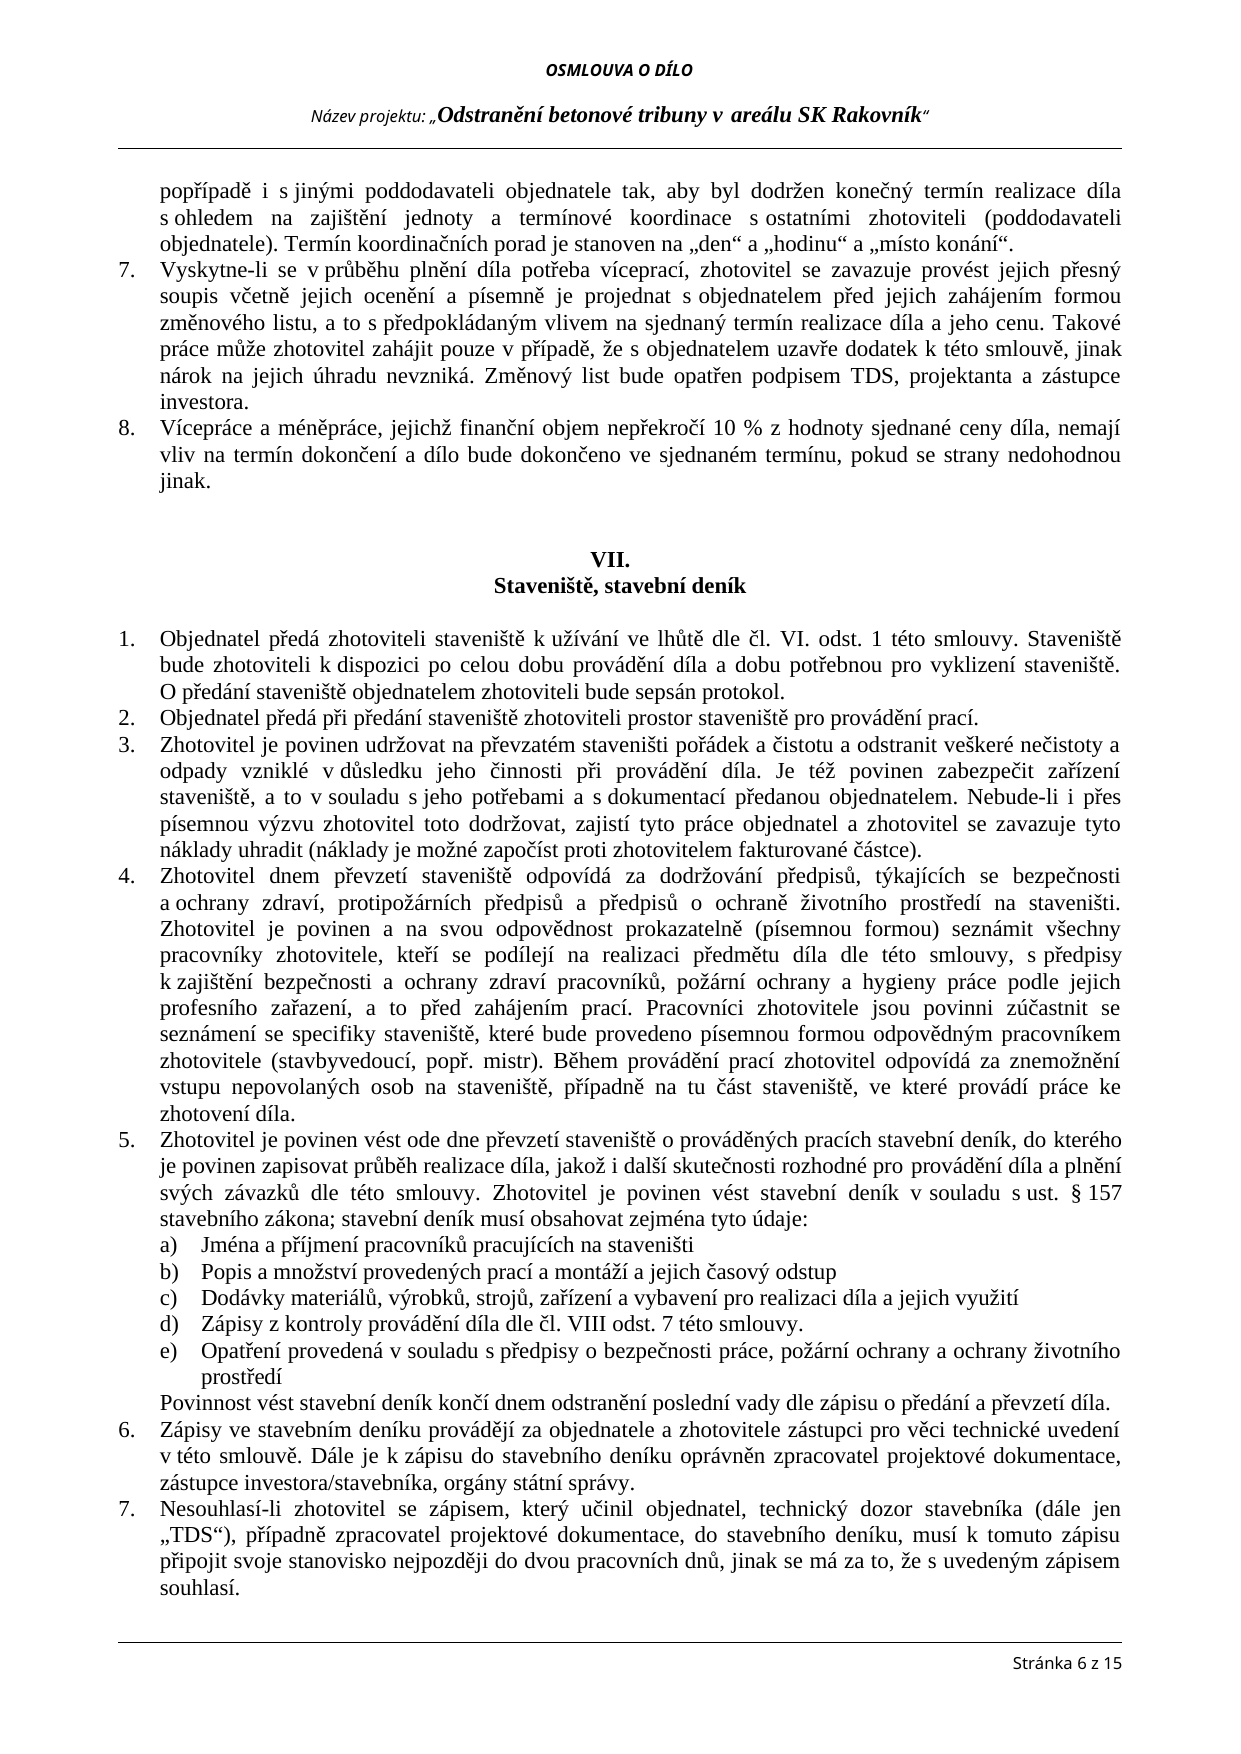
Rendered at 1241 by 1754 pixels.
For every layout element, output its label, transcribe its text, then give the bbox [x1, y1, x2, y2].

text Nesouhlasí-li zhotovitel se zápisem, který učinil objednatel, technický dozor stavebníka (dále jen „TDS“), případně zpracovatel projektové dokumentace, do stavebního deníku, musí k tomuto zápisu připojit svoje stanovisko nejpozději do dvou pracovních dnů, jinak se má za to, že s uvedeným zápisem souhlasí. [118, 1495, 1122, 1600]
text Dodávky materiálů, výrobků, strojů, zařízení a vybavení pro realizaci díla a jejich využití [159, 1284, 1122, 1310]
text Vícepráce a méněpráce, jejichž finanční objem nepřekročí 10 % z hodnoty sjednané ceny díla, nemají vliv na termín dokončení a dílo bude dokončeno ve sjednaném termínu, pokud se strany nedohodnou jinak. [118, 414, 1122, 493]
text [118, 177, 1122, 256]
text Zhotovitel dnem převzetí staveniště odpovídá za dodržování předpisů, týkajících se bezpečnosti a ochrany zdraví, protipožárních předpisů a předpisů o ochraně životního prostředí na staveništi. Zhotovitel je povinen a na svou odpovědnost prokazatelně (písemnou formou) seznámit všechny pracovníky zhotovitele, kteří se podílejí na realizaci předmětu díla dle této smlouvy, s předpisy k zajištění bezpečnosti a ochrany zdraví pracovníků, požární ochrany a hygieny práce podle jejich profesního zařazení, a to před zahájením prací. Pracovníci zhotovitele jsou povinni zúčastnit se seznámení se specifiky staveniště, které bude provedeno písemnou formou odpovědným pracovníkem zhotovitele (stavbyvedoucí, popř. mistr). Během provádění prací zhotovitel odpovídá za znemožnění vstupu nepovolaných osob na staveniště, případně na tu část staveniště, ve které provádí práce ke zhotovení díla. [118, 862, 1122, 1126]
text Zhotovitel je povinen vést ode dne převzetí staveniště o prováděných pracích stavební deník, do kterého je povinen zapisovat průběh realizace díla, jakož i další skutečnosti rozhodné pro provádění díla a plnění svých závazků dle této smlouvy. Zhotovitel je povinen vést stavební deník v souladu s ust. § 157 stavebního zákona; stavební deník musí obsahovat zejména tyto údaje: [118, 1126, 1122, 1231]
text Zhotovitel je povinen udržovat na převzatém staveništi pořádek a čistotu a odstranit veškeré nečistoty a odpady vzniklé v důsledku jeho činnosti při provádění díla. Je též povinen zabezpečit zařízení staveniště, a to v souladu s jeho potřebami a s dokumentací předanou objednatelem. Nebude-li i přes písemnou výzvu zhotovitel toto dodržovat, zajistí tyto práce objednatel a zhotovitel se zavazuje tyto náklady uhradit (náklady je možné započíst proti zhotovitelem fakturované částce). [118, 731, 1122, 862]
text Zápisy z kontroly provádění díla dle čl. VIII odst. 7 této smlouvy. [159, 1310, 1122, 1337]
text Opatření provedená v souladu s předpisy o bezpečnosti práce, požární ochrany a ochrany životního prostředí [159, 1337, 1122, 1389]
text Objednatel předá při předání staveniště zhotoviteli prostor staveniště pro provádění prací. [118, 704, 1122, 731]
text Objednatel předá zhotoviteli staveniště k užívání ve lhůtě dle čl. VI. odst. 1 této smlouvy. Staveniště bude zhotoviteli k dispozici po celou dobu provádění díla a dobu potřebnou pro vyklizení staveniště. O předání staveniště objednatelem zhotoviteli bude sepsán protokol. [118, 625, 1122, 704]
text Povinnost vést stavební deník končí dnem odstranění poslední vady dle zápisu o předání a převzetí díla. [159, 1389, 1122, 1416]
text Zápisy ve stavebním deníku provádějí za objednatele a zhotovitele zástupci pro věci technické uvedení v této smlouvě. Dále je k zápisu do stavebního deníku oprávněn zpracovatel projektové dokumentace, zástupce investora/stavebníka, orgány státní správy. [118, 1416, 1122, 1495]
text Popis a množství provedených prací a montáží a jejich časový odstup [159, 1258, 1122, 1284]
text Staveniště, stavební deník [118, 572, 1122, 599]
text Vyskytne-li se v průběhu plnění díla potřeba víceprací, zhotovitel se zavazuje provést jejich přesný soupis včetně jejich ocenění a písemně je projednat s objednatelem před jejich zahájením formou změnového listu, a to s předpokládaným vlivem na sjednaný termín realizace díla a jeho cenu. Takové práce může zhotovitel zahájit pouze v případě, že s objednatelem uzavře dodatek k této smlouvě, jinak nárok na jejich úhradu nevzniká. Změnový list bude opatřen podpisem TDS, projektanta a zástupce investora. [118, 256, 1122, 414]
text Jména a příjmení pracovníků pracujících na staveništi [159, 1231, 1122, 1258]
